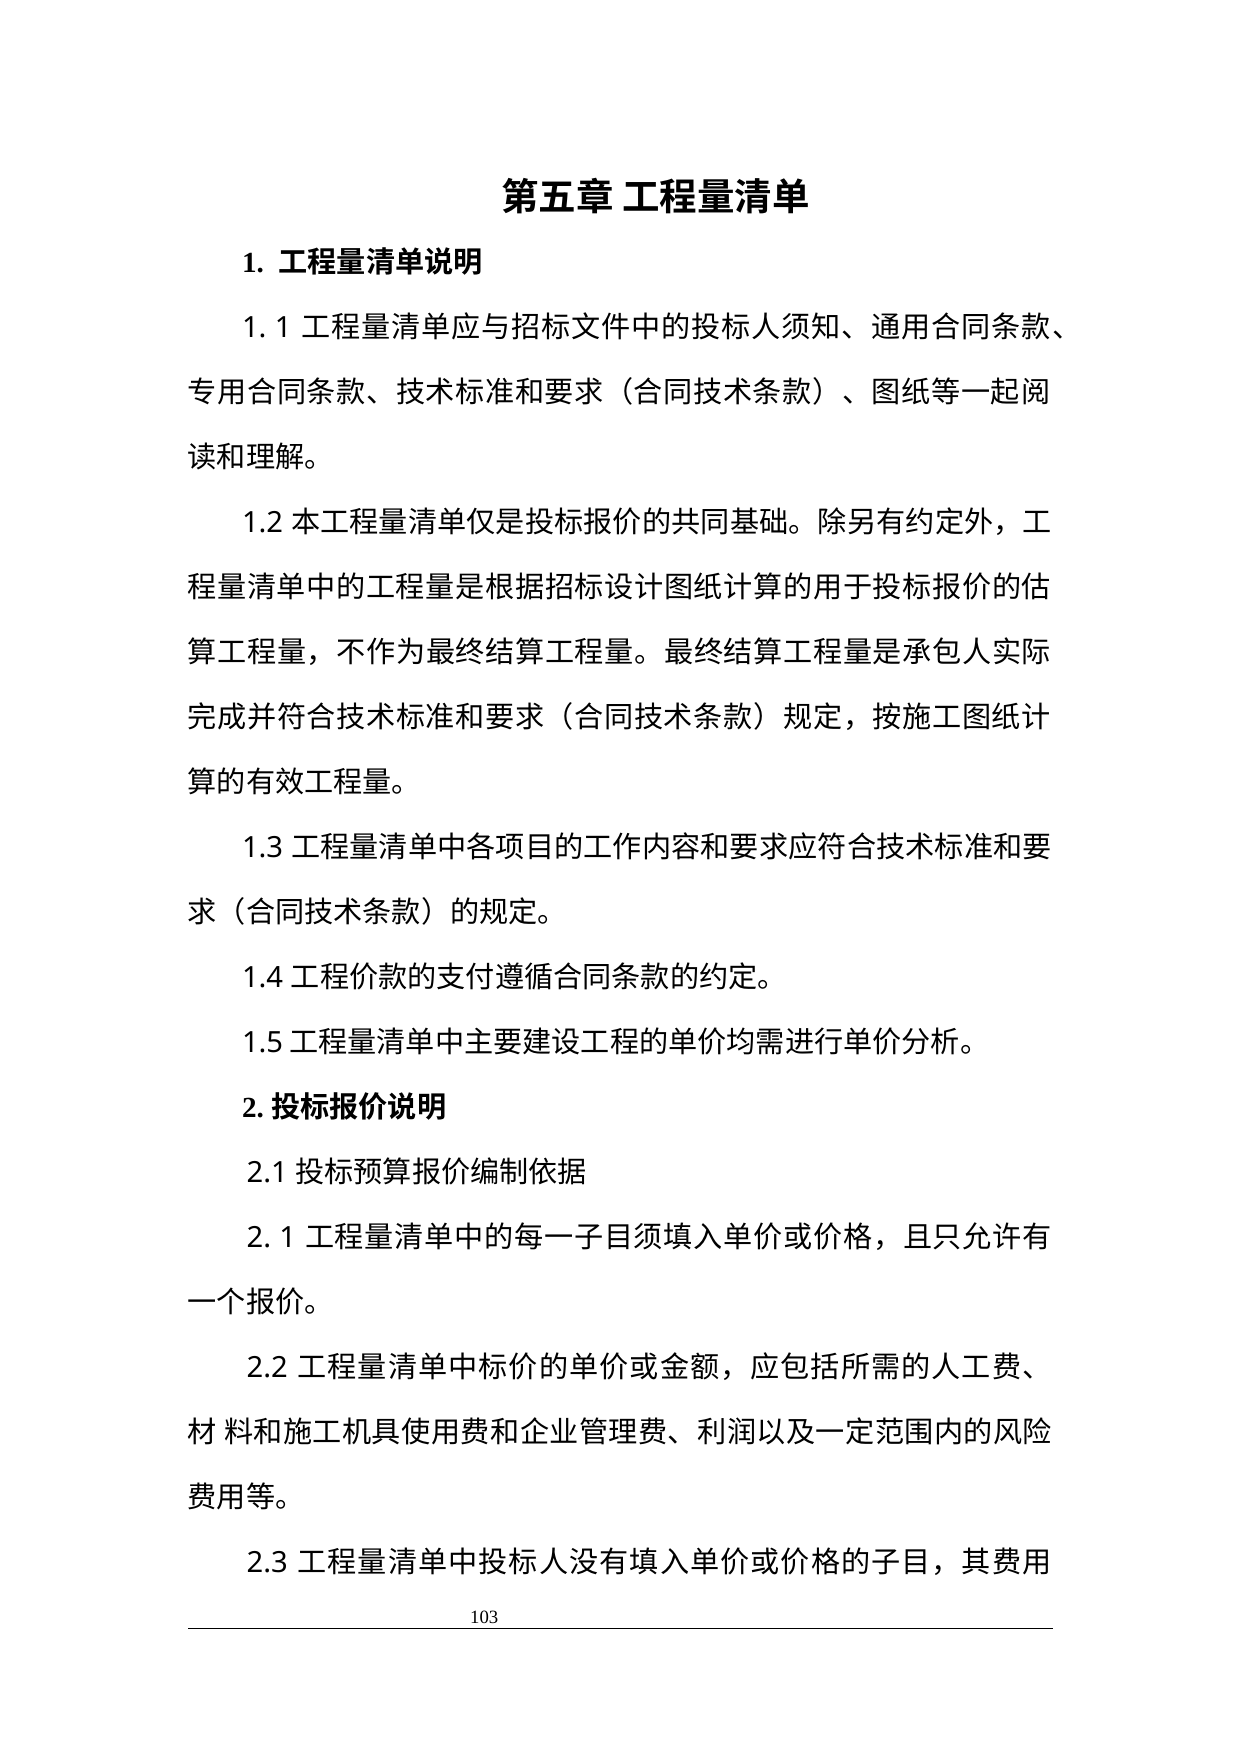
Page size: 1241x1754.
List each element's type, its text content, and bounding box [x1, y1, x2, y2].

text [187, 1527, 1053, 1592]
text 2.1 投标预算报价编制依据 [187, 1137, 1053, 1202]
text 2. 投标报价说明 [187, 1072, 1053, 1137]
text 1.4 工程价款的支付遵循合同条款的约定。 [187, 942, 1053, 1007]
text 1.2 本工程量清单仅是投标报价的共同基础。除另有约定外，工程量清单中的工程量是根据招标设计图纸计算的用于投标报价的估算工程量，不作为最终结算工程量。最终结算工程量是承包人实际完成并符合技术标准和要求（合同技术条款）规定，按施工图纸计算的有效工程量。 [187, 487, 1053, 812]
text 1.5工程量清单中主要建设工程的单价均需进行单价分析。 [187, 1007, 1053, 1072]
text 第五章 工程量清单 [187, 162, 1053, 227]
text 1. 工程量清单说明 [187, 227, 1053, 292]
text 1. 1 工程量清单应与招标文件中的投标人须知、通用合同条款、专用合同条款、技术标准和要求（合同技术条款）、图纸等一起阅读和理解。 [187, 292, 1053, 487]
text 1.3 工程量清单中各项目的工作内容和要求应符合技术标准和要求（合同技术条款）的规定。 [187, 812, 1053, 942]
text 2. 1 工程量清单中的每一子目须填入单价或价格，且只允许有一个报价。 [187, 1202, 1053, 1332]
text 2.2 工程量清单中标价的单价或金额，应包括所需的人工费、材 料和施工机具使用费和企业管理费、利润以及一定范围内的风险费用等。 [187, 1332, 1053, 1527]
